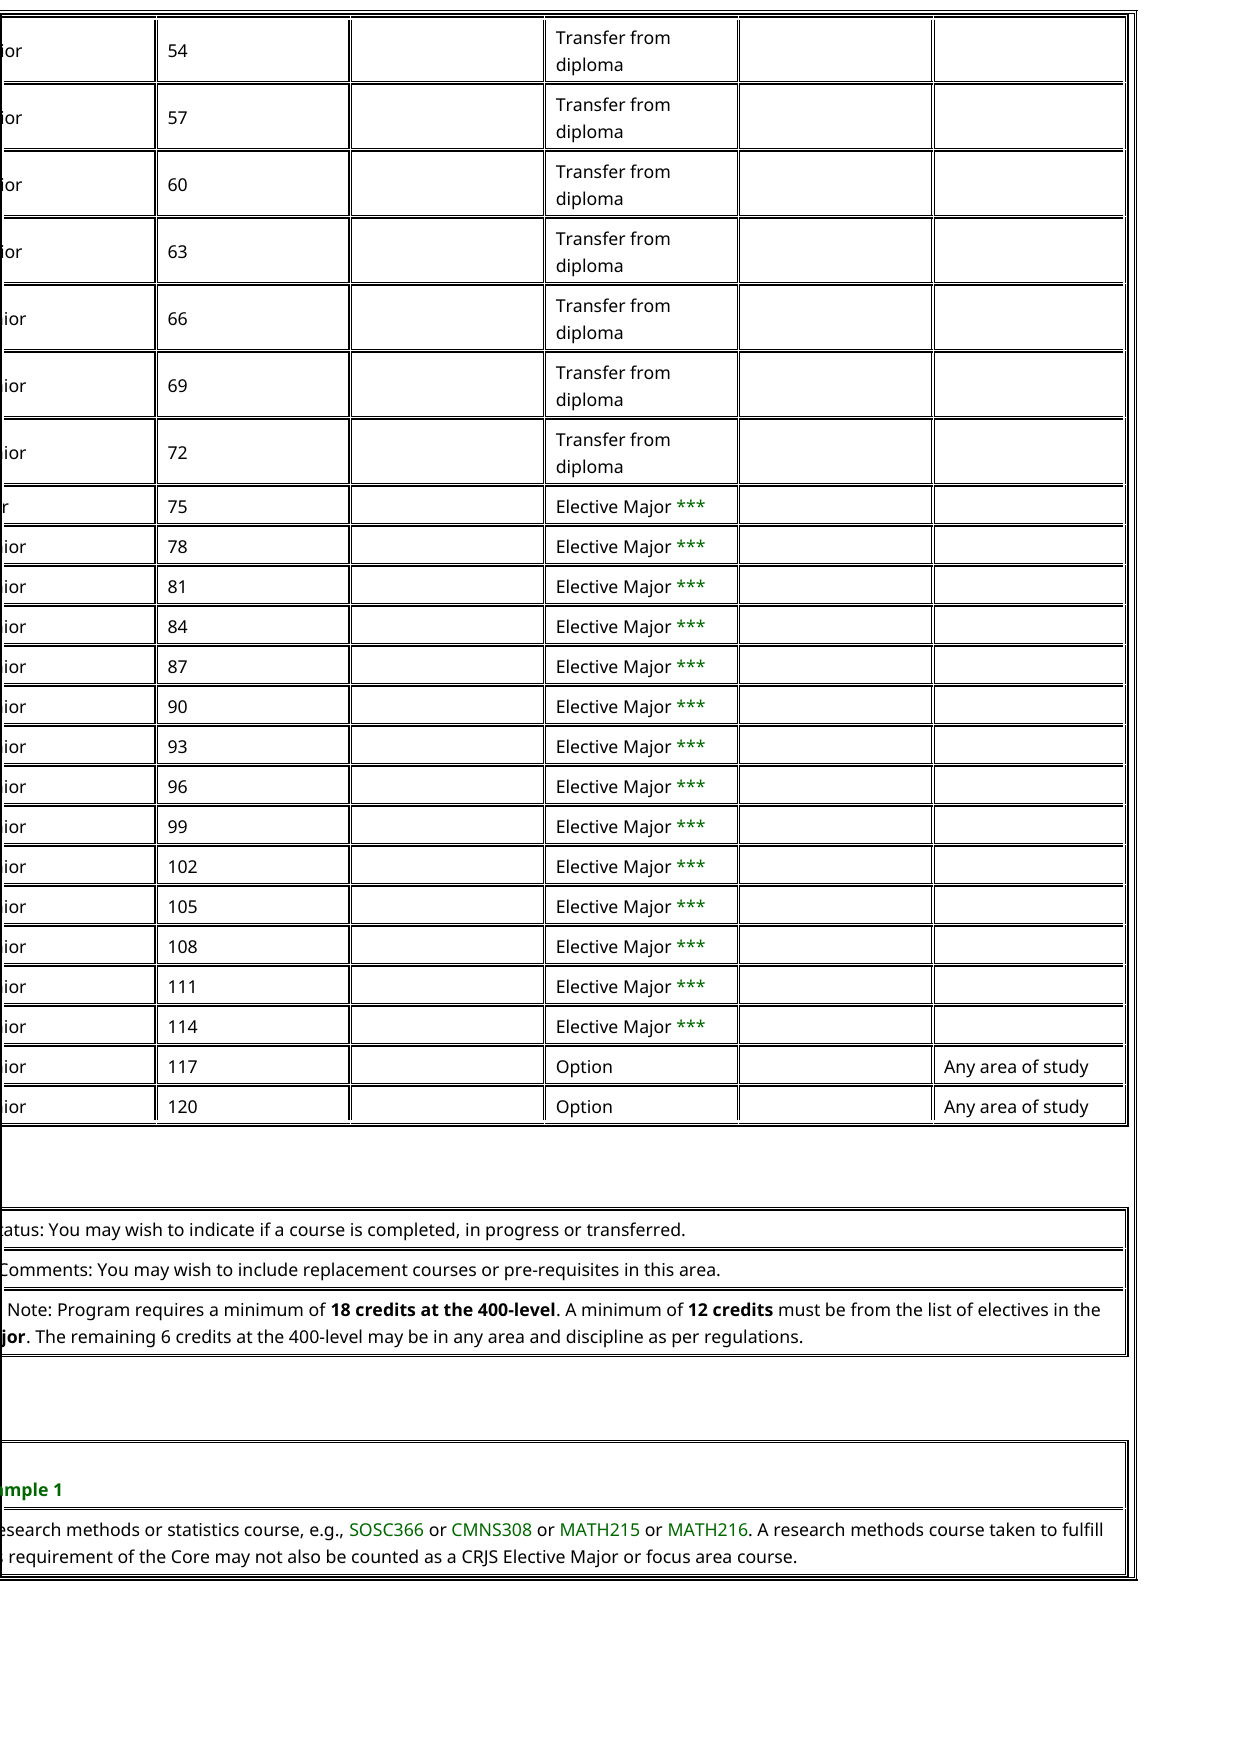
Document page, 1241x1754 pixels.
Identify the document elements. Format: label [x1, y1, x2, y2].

table_cell [2, 14, 1134, 1577]
